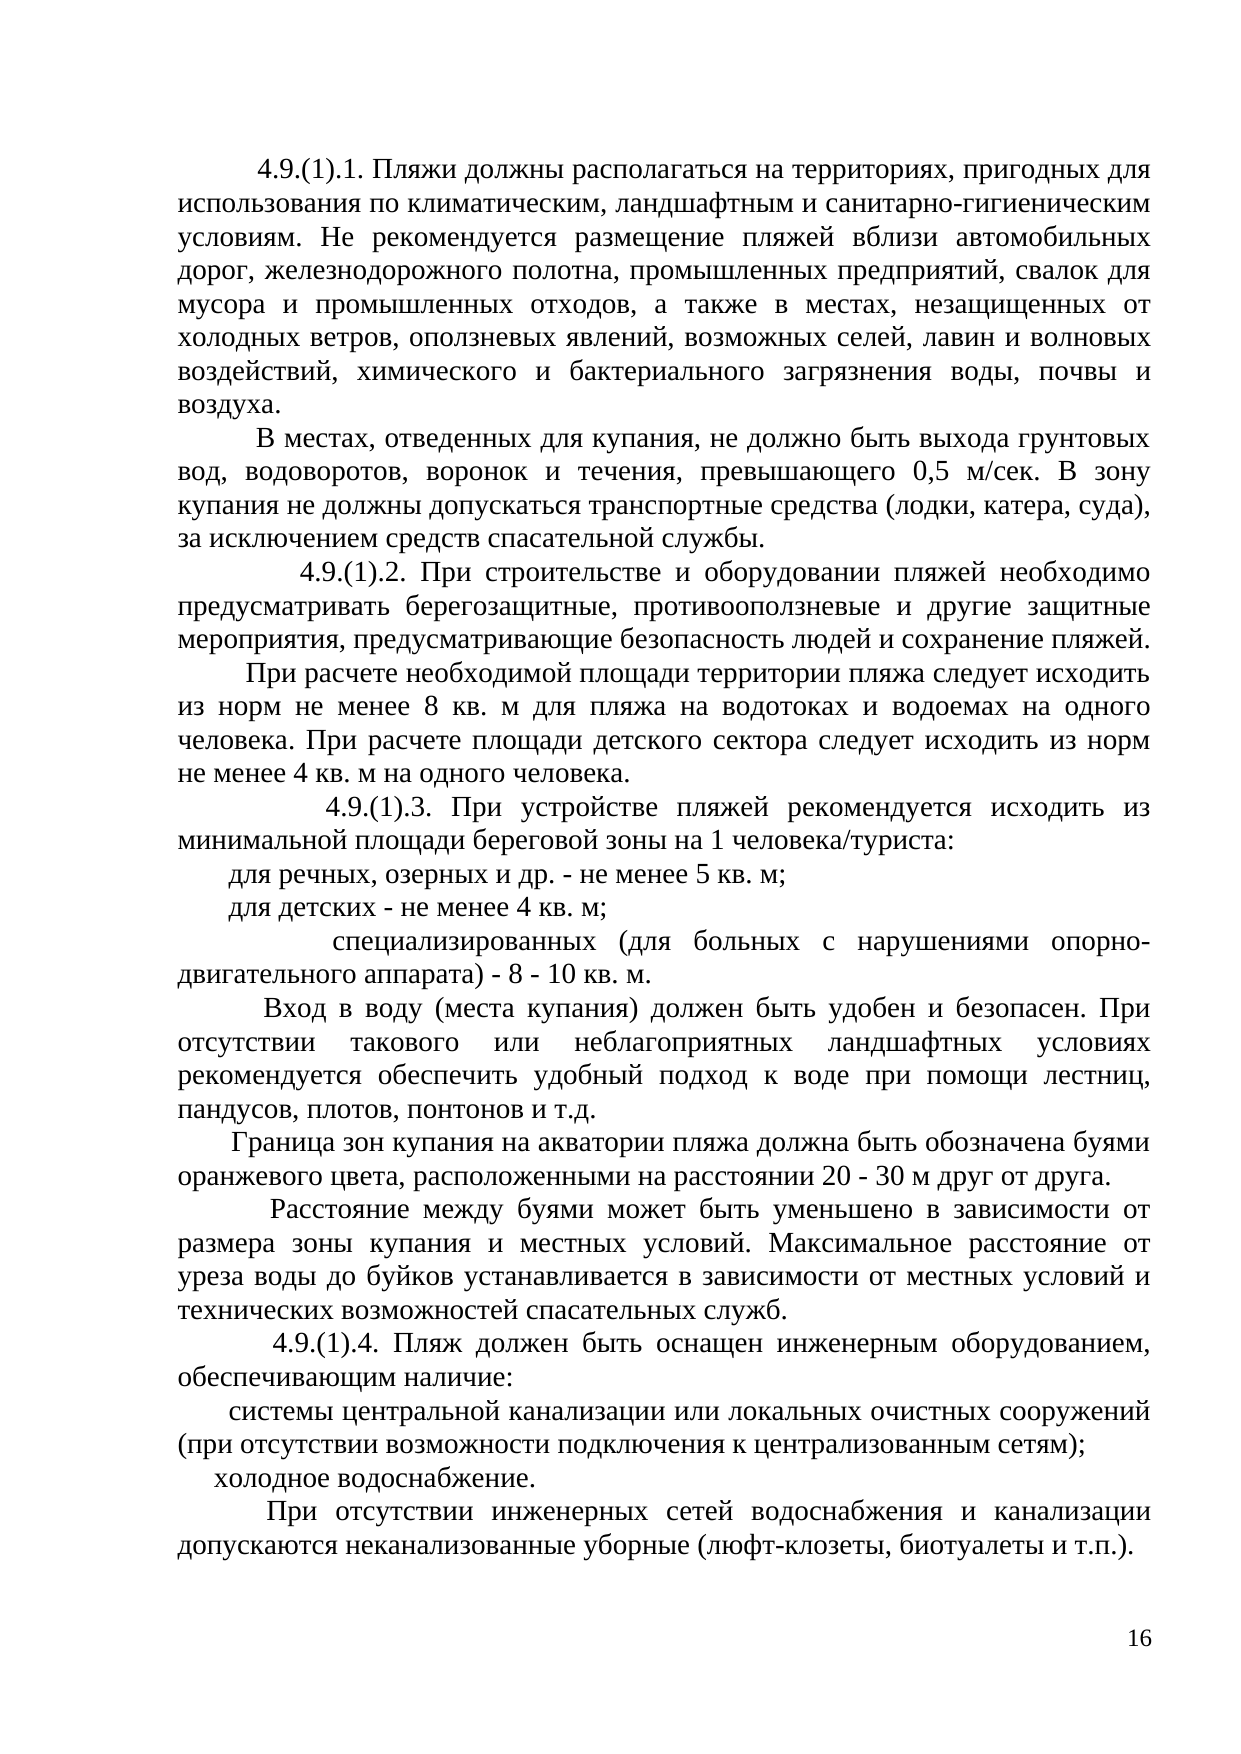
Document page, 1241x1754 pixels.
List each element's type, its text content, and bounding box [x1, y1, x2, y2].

text специализированных (для больных с нарушениями опорно-двигательного аппарата) - 8 - 10 кв. м. [177, 923, 1152, 990]
text для речных, озерных и др. - не менее 5 кв. м; [177, 856, 1152, 889]
text При отсутствии инженерных сетей водоснабжения и канализации допускаются неканализованные уборные (люфт-клозеты, биотуалеты и т.п.). [177, 1493, 1152, 1560]
text В местах, отведенных для купания, не должно быть выхода грунтовых вод, водоворотов, воронок и течения, превышающего 0,5 м/сек. В зону купания не должны допускаться транспортные средства (лодки, катера, суда), за исключением средств спасательной службы. [177, 420, 1152, 554]
text Вход в воду (места купания) должен быть удобен и безопасен. При отсутствии такового или неблагоприятных ландшафтных условиях рекомендуется обеспечить удобный подход к воде при помощи лестниц, пандусов, плотов, понтонов и т.д. [177, 990, 1152, 1124]
text системы центральной канализации или локальных очистных сооружений (при отсутствии возможности подключения к централизованным сетям); [177, 1393, 1152, 1460]
text 4.9.(1).2. При строительстве и оборудовании пляжей необходимо предусматривать берегозащитные, противооползневые и другие защитные мероприятия, предусматривающие безопасность людей и сохранение пляжей. [177, 554, 1152, 655]
text 4.9.(1).1. Пляжи должны располагаться на территориях, пригодных для использования по климатическим, ландшафтным и санитарно-гигиеническим условиям. Не рекомендуется размещение пляжей вблизи автомобильных дорог, железнодорожного полотна, промышленных предприятий, свалок для мусора и промышленных отходов, а также в местах, незащищенных от холодных ветров, оползневых явлений, возможных селей, лавин и волновых воздействий, химического и бактериального загрязнения воды, почвы и воздуха. [177, 152, 1152, 420]
text холодное водоснабжение. [177, 1460, 1152, 1493]
text Граница зон купания на акватории пляжа должна быть обозначена буями оранжевого цвета, расположенными на расстоянии 20 - 30 м друг от друга. [177, 1124, 1152, 1191]
text 4.9.(1).3. При устройстве пляжей рекомендуется исходить из минимальной площади береговой зоны на 1 человека/туриста: [177, 789, 1152, 856]
text Расстояние между буями может быть уменьшено в зависимости от размера зоны купания и местных условий. Максимальное расстояние от уреза воды до буйков устанавливается в зависимости от местных условий и технических возможностей спасательных служб. [177, 1191, 1152, 1326]
text При расчете необходимой площади территории пляжа следует исходить из норм не менее 8 кв. м для пляжа на водотоках и водоемах на одного человека. При расчете площади детского сектора следует исходить из норм не менее 4 кв. м на одного человека. [177, 655, 1152, 789]
text для детских - не менее 4 кв. м; [177, 889, 1152, 923]
text 4.9.(1).4. Пляж должен быть оснащен инженерным оборудованием, обеспечивающим наличие: [177, 1326, 1152, 1393]
